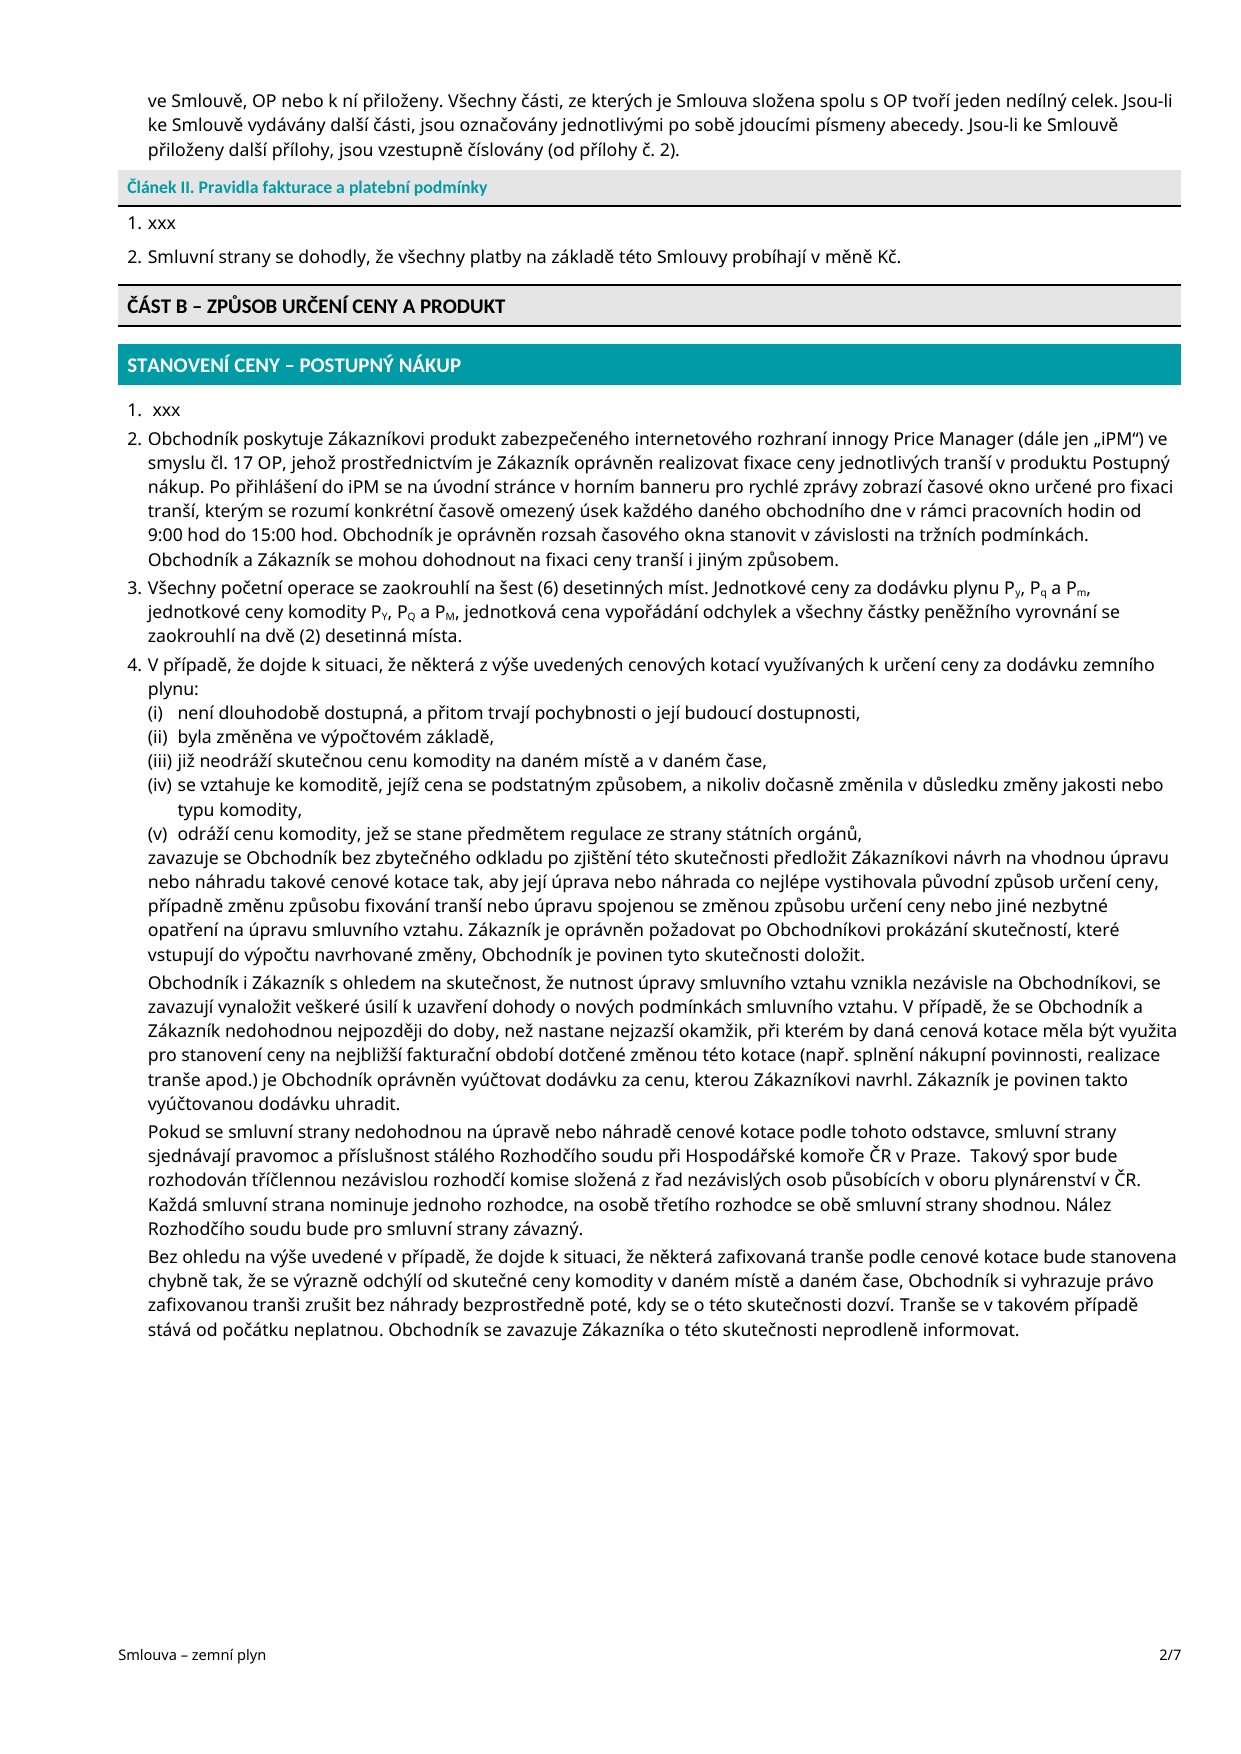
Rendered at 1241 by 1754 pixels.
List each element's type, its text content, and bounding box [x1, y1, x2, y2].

list xxx [127, 398, 1181, 422]
list odráží cenu komodity, jež se stane předmětem regulace ze strany státních orgánů, [148, 821, 1181, 845]
text Bez ohledu na výše uvedené v případě, že dojde k situaci, že některá zafixovaná tranše podle cenové kotace bude stanovena chybně tak, že se výrazně odchýlí od skutečné ceny komodity v daném místě a daném čase, Obchodník si vyhrazuje právo zafixovanou tranši zrušit bez náhrady bezprostředně poté, kdy se o této skutečnosti dozví. Tranše se v takovém případě stává od počátku neplatnou. Obchodník se zavazuje Zákazníka o této skutečnosti neprodleně informovat. [148, 1244, 1181, 1341]
table_header STANOVENÍ CENY – POSTUPNÝ NÁKUP [118, 344, 1181, 385]
list V případě, že dojde k situaci, že některá z výše uvedených cenových kotací využívaných k určení ceny za dodávku zemního plynu: [127, 652, 1181, 700]
list není dlouhodobě dostupná, a přitom trvají pochybnosti o její budoucí dostupnosti, [148, 700, 1181, 724]
list se vztahuje ke komoditě, jejíž cena se podstatným způsobem, a nikoliv dočasně změnila v důsledku změny jakosti nebo typu komodity, [148, 773, 1181, 821]
text Obchodník i Zákazník s ohledem na skutečnost, že nutnost úpravy smluvního vztahu vznikla nezávisle na Obchodníkovi, se zavazují vynaložit veškeré úsilí k uzavření dohody o nových podmínkách smluvního vztahu. V případě, že se Obchodník a Zákazník nedohodnou nejpozději do doby, než nastane nejzazší okamžik, při kterém by daná cenová kotace měla být využita pro stanovení ceny na nejbližší fakturační období dotčené změnou této kotace (např. splnění nákupní povinnosti, realizace tranše apod.) je Obchodník oprávněn vyúčtovat dodávku za cenu, kterou Zákazníkovi navrhl. Zákazník je povinen takto vyúčtovanou dodávku uhradit. [148, 970, 1181, 1115]
text Pokud se smluvní strany nedohodnou na úpravě nebo náhradě cenové kotace podle tohoto odstavce, smluvní strany sjednávají pravomoc a příslušnost stálého Rozhodčího soudu při Hospodářské komoře ČR v Praze. Takový spor bude rozhodován tříčlennou nezávislou rozhodčí komise složená z řad nezávislých osob působících v oboru plynárenství v ČR. Každá smluvní strana nominuje jednoho rozhodce, na osobě třetího rozhodce se obě smluvní strany shodnou. Nález Rozhodčího soudu bude pro smluvní strany závazný. [148, 1119, 1181, 1240]
list Smluvní strany se dohodly, že všechny platby na základě této Smlouvy probíhají v měně Kč. [127, 244, 1181, 269]
list Všechny početní operace se zaokrouhlí na šest (6) desetinných míst. Jednotkové ceny za dodávku plynu Py, Pq a Pm, jednotkové ceny komodity PY, PQ a PM, jednotková cena vypořádání odchylek a všechny částky peněžního vyrovnání se zaokrouhlí na dvě (2) desetinná místa. [127, 575, 1181, 648]
text zavazuje se Obchodník bez zbytečného odkladu po zjištění této skutečnosti předložit Zákazníkovi návrh na vhodnou úpravu nebo náhradu takové cenové kotace tak, aby její úprava nebo náhrada co nejlépe vystihovala původní způsob určení ceny, případně změnu způsobu fixování tranší nebo úpravu spojenou se změnou způsobu určení ceny nebo jiné nezbytné opatření na úpravu smluvního vztahu. Zákazník je oprávněn požadovat po Obchodníkovi prokázání skutečností, které vstupují do výpočtu navrhované změny, Obchodník je povinen tyto skutečnosti doložit. [148, 845, 1181, 966]
list Obchodník poskytuje Zákazníkovi produkt zabezpečeného internetového rozhraní innogy Price Manager (dále jen „iPM“) ve smyslu čl. 17 OP, jehož prostřednictvím je Zákazník oprávněn realizovat fixace ceny jednotlivých tranší v produktu Postupný nákup. Po přihlášení do iPM se na úvodní stránce v horním banneru pro rychlé zprávy zobrazí časové okno určené pro fixaci tranší, kterým se rozumí konkrétní časově omezený úsek každého daného obchodního dne v rámci pracovních hodin od 9:00 hod do 15:00 hod. Obchodník je oprávněn rozsah časového okna stanovit v závislosti na tržních podmínkách. Obchodník a Zákazník se mohou dohodnout na fixaci ceny tranší i jiným způsobem. [127, 426, 1181, 571]
table_header ČÁST B – ZPŮSOB URČENÍ CENY A PRODUKT [118, 286, 1181, 325]
list již neodráží skutečnou cenu komodity na daném místě a v daném čase, [148, 749, 1181, 773]
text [127, 89, 1181, 161]
list xxx [127, 211, 1181, 235]
list byla změněna ve výpočtovém základě, [148, 724, 1181, 749]
table_header Článek II. Pravidla fakturace a platební podmínky [118, 170, 1181, 205]
